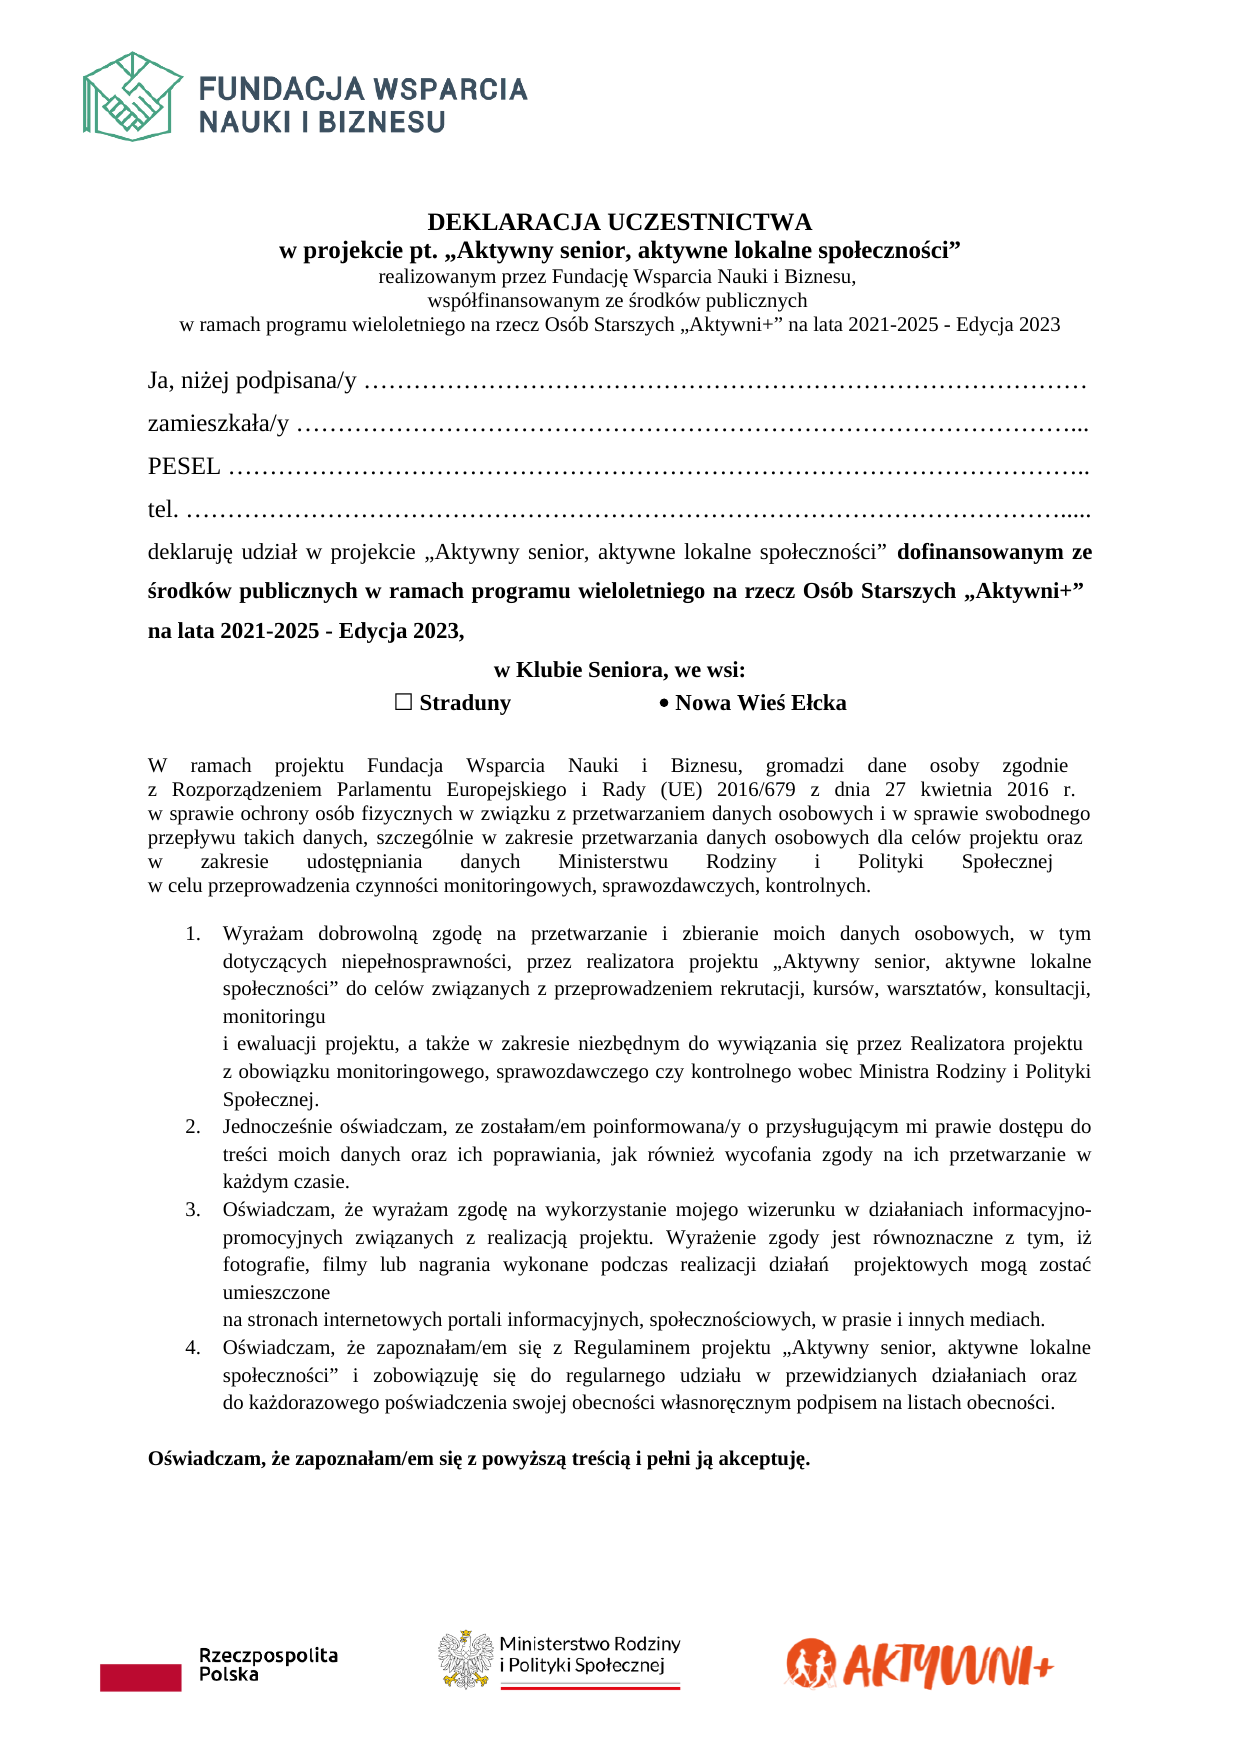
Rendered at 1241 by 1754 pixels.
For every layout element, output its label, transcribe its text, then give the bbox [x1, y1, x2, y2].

text Ja, niżej podpisana/y …………………………………………………………………………… [148, 365, 1092, 394]
list Wyrażam dobrowolną zgodę na przetwarzanie i zbieranie moich danych osobowych, w tym dotyczących niepełnosprawności, przez realizatora projektu „Aktywny senior, aktywne lokalne społeczności” do celów związanych z przeprowadzeniem rekrutacji, kursów, warsztatów, konsultacji, monitoringu i ewaluacji projektu, a także w zakresie niezbędnym do wywiązania się przez Realizatora projektu z obowiązku monitoringowego, sprawozdawczego czy kontrolnego wobec Ministra Rodziny i Polityki Społecznej. [185, 921, 1092, 1111]
text Oświadczam, że zapoznałam/em się z powyższą treścią i pełni ją akceptuję. [148, 1445, 1092, 1469]
list Oświadczam, że zapoznałam/em się z Regulaminem projektu „Aktywny senior, aktywne lokalne społeczności” i zobowiązuję się do regularnego udziału w przewidzianych działaniach oraz do każdorazowego poświadczenia swojej obecności własnoręcznym podpisem na listach obecności. [185, 1335, 1092, 1414]
text w Klubie Seniora, we wsi: [148, 656, 1092, 682]
text realizowanym przez Fundację Wsparcia Nauki i Biznesu, współfinansowanym ze środków publicznych w ramach programu wieloletniego na rzecz Osób Starszych „Aktywni+” na lata 2021-2025 - Edycja 2023 [148, 264, 1092, 336]
text tel. ……………………………………………………………………………………………..... [148, 494, 1092, 523]
list Oświadczam, że wyrażam zgodę na wykorzystanie mojego wizerunku w działaniach informacyjno-promocyjnych związanych z realizacją projektu. Wyrażenie zgody jest równoznaczne z tym, iż fotografie, filmy lub nagrania wykonane podczas realizacji działań projektowych mogą zostać umieszczone na stronach internetowych portali informacyjnych, społecznościowych, w prasie i innych mediach. [185, 1197, 1092, 1331]
text deklaruję udział w projekcie „Aktywny senior, aktywne lokalne społeczności” dofinansowanym ze środków publicznych w ramach programu wieloletniego na rzecz Osób Starszych „Aktywni+” na lata 2021-2025 - Edycja 2023, [148, 538, 1092, 643]
text DEKLARACJA UCZESTNICTWA [148, 207, 1092, 236]
picture [0, 0, 1199, 1752]
text PESEL ………………………………………………………………………………………….. [148, 451, 1092, 480]
text zamieszkała/y …………………………………………………………………………………... [148, 408, 1092, 437]
text w projekcie pt. „Aktywny senior, aktywne lokalne społeczności” [148, 236, 1092, 264]
text ☐ Straduny Nowa Wieś Ełcka [148, 686, 1092, 718]
text W ramach projektu Fundacja Wsparcia Nauki i Biznesu, gromadzi dane osoby zgodnie z Rozporządzeniem Parlamentu Europejskiego i Rady (UE) 2016/679 z dnia 27 kwietnia 2016 r. w sprawie ochrony osób fizycznych w związku z przetwarzaniem danych osobowych i w sprawie swobodnego przepływu takich danych, szczególnie w zakresie przetwarzania danych osobowych dla celów projektu oraz w zakresie udostępniania danych Ministerstwu Rodziny i Polityki Społecznej w celu przeprowadzenia czynności monitoringowych, sprawozdawczych, kontrolnych. [148, 752, 1092, 897]
list Jednocześnie oświadczam, ze zostałam/em poinformowana/y o przysługującym mi prawie dostępu do treści moich danych oraz ich poprawiania, jak również wycofania zgody na ich przetwarzanie w każdym czasie. [185, 1114, 1092, 1193]
